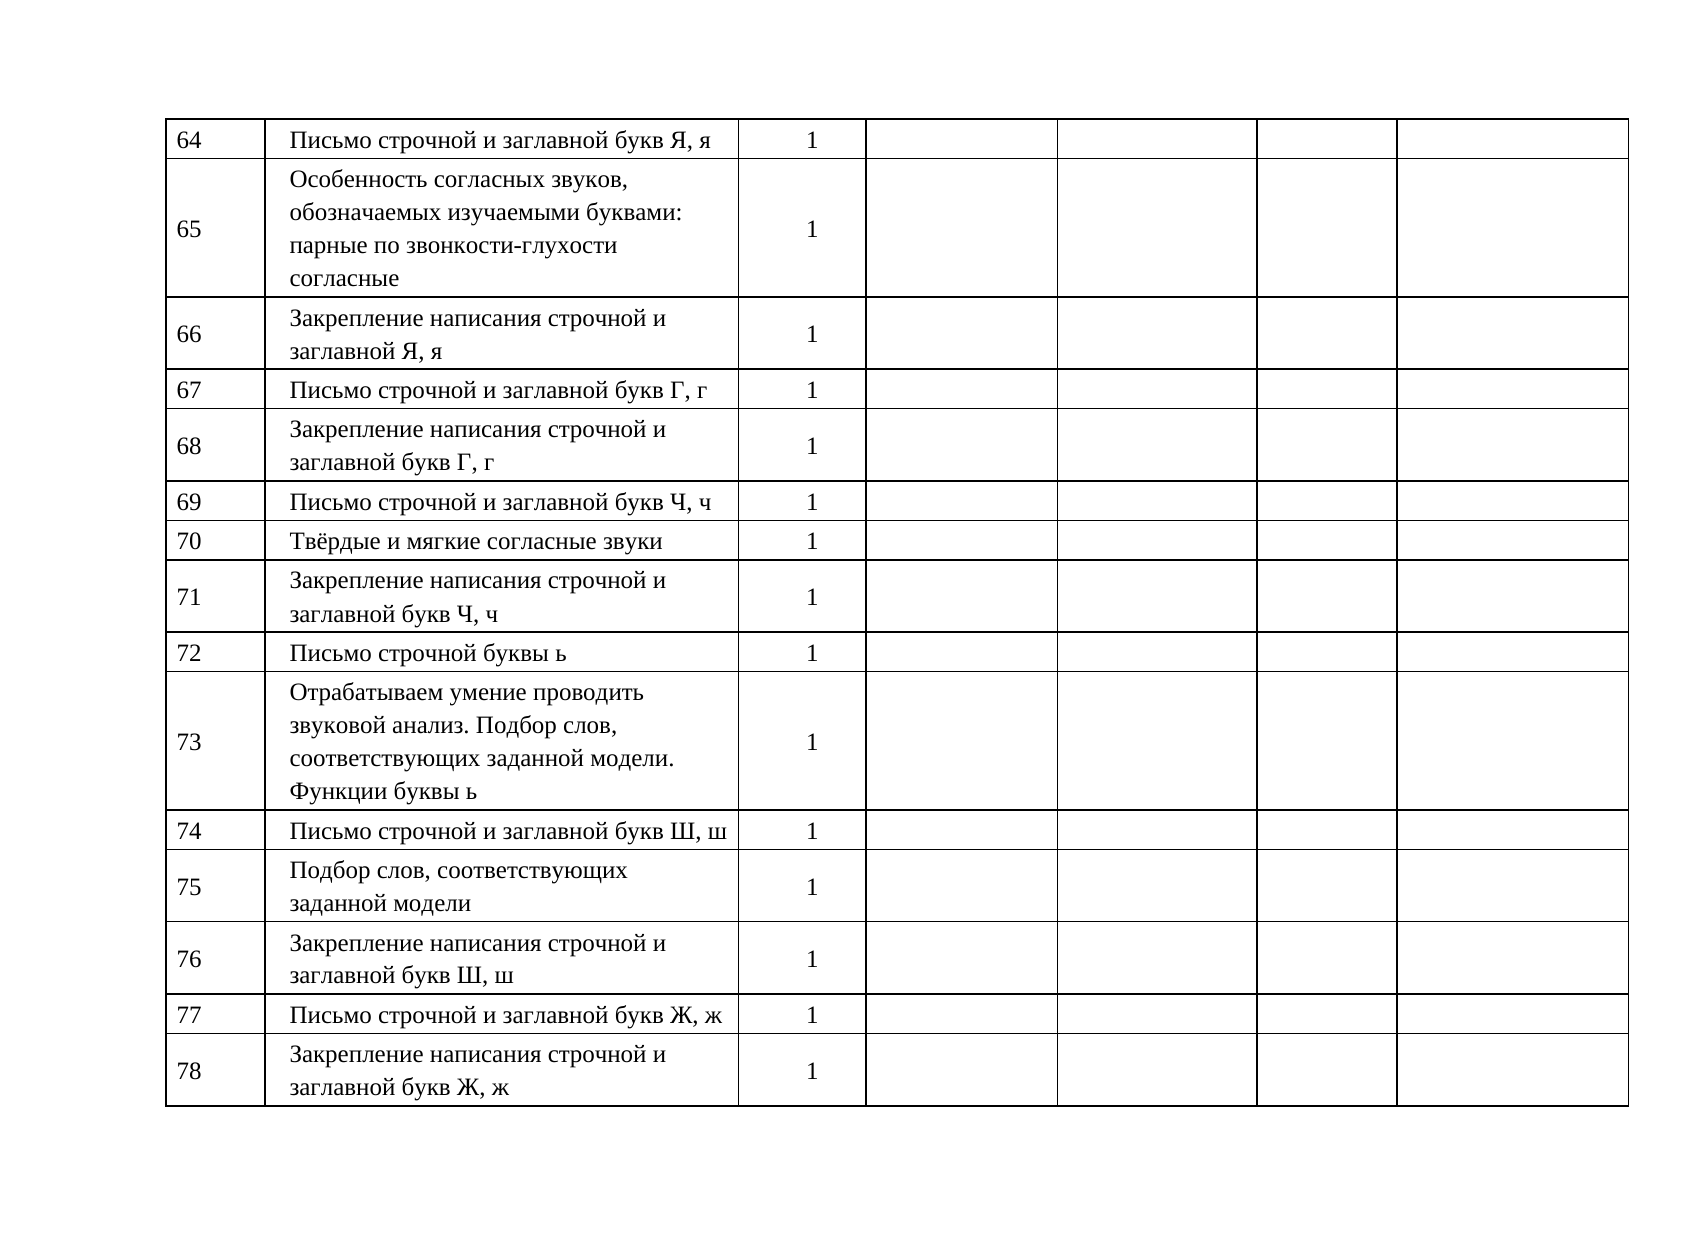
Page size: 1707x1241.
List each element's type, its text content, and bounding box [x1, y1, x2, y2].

table_cell Письмо строчной и заглавной букв Ч, ч [266, 482, 738, 519]
table_cell 1 [739, 811, 865, 848]
table_cell [1258, 482, 1396, 519]
table_cell 72 [167, 633, 264, 671]
table_cell 1 [739, 672, 865, 809]
table_cell 66 [167, 298, 264, 368]
table_cell 65 [167, 159, 264, 296]
table_cell [867, 482, 1057, 519]
table_cell [1398, 409, 1628, 480]
table_cell [1258, 561, 1396, 631]
table_cell 1 [739, 633, 865, 671]
table_cell [1398, 995, 1628, 1033]
table_cell Закрепление написания строчной и заглавной Я, я [266, 298, 738, 368]
table_cell [867, 995, 1057, 1033]
table_cell [1058, 672, 1256, 809]
table_cell [1398, 811, 1628, 848]
table_cell [1058, 811, 1256, 848]
table_cell 1 [739, 298, 865, 368]
table_cell [1058, 850, 1256, 921]
table_cell [1258, 995, 1396, 1033]
table_cell [867, 521, 1057, 559]
table_cell 68 [167, 409, 264, 480]
table_cell [867, 850, 1057, 921]
table_cell [1058, 120, 1256, 157]
table_cell [867, 159, 1057, 296]
table_cell [1258, 409, 1396, 480]
table_cell [1258, 521, 1396, 559]
table_cell [1398, 1034, 1628, 1105]
table_cell [1398, 120, 1628, 157]
table_cell [1058, 995, 1256, 1033]
table_cell 64 [167, 120, 264, 157]
table_cell 70 [167, 521, 264, 559]
table_cell 74 [167, 811, 264, 848]
table_cell [1058, 922, 1256, 993]
table_cell [867, 370, 1057, 408]
table_cell 1 [739, 521, 865, 559]
table_cell [867, 922, 1057, 993]
table_cell [1258, 298, 1396, 368]
table_cell 1 [739, 409, 865, 480]
table_cell [1058, 633, 1256, 671]
table_cell 73 [167, 672, 264, 809]
table_cell 75 [167, 850, 264, 921]
table_cell 1 [739, 370, 865, 408]
table_cell [1398, 159, 1628, 296]
table_cell [1258, 922, 1396, 993]
table_cell Письмо строчной и заглавной букв Я, я [266, 120, 738, 157]
table_cell Письмо строчной и заглавной букв Ж, ж [266, 995, 738, 1033]
table_cell [1258, 370, 1396, 408]
table_cell [1058, 521, 1256, 559]
table_cell [1058, 409, 1256, 480]
table_cell Закрепление написания строчной и заглавной букв Г, г [266, 409, 738, 480]
table_cell [1258, 159, 1396, 296]
table_cell [1058, 159, 1256, 296]
table_cell 1 [739, 159, 865, 296]
table_cell [867, 298, 1057, 368]
table_cell [867, 120, 1057, 157]
table_cell [1058, 298, 1256, 368]
table_cell [1258, 120, 1396, 157]
table_cell [1398, 850, 1628, 921]
table_cell [1398, 521, 1628, 559]
table_cell 1 [739, 120, 865, 157]
table_cell 1 [739, 995, 865, 1033]
table_cell [867, 811, 1057, 848]
table_cell [1058, 370, 1256, 408]
table_cell Закрепление написания строчной и заглавной букв Ж, ж [266, 1034, 738, 1105]
table_cell [1058, 561, 1256, 631]
table_cell Письмо строчной и заглавной букв Ш, ш [266, 811, 738, 848]
table_cell [1058, 482, 1256, 519]
table_cell 1 [739, 850, 865, 921]
table_cell [867, 409, 1057, 480]
table_cell Особенность согласных звуков, обозначаемых изучаемыми буквами: парные по звонкости-глухости согласные [266, 159, 738, 296]
table_cell Отрабатываем умение проводить звуковой анализ. Подбор слов, соответствующих заданной модели. Функции буквы ь [266, 672, 738, 809]
table_cell [1258, 672, 1396, 809]
table_cell [1258, 811, 1396, 848]
table_cell 67 [167, 370, 264, 408]
table_cell 78 [167, 1034, 264, 1105]
table_cell [867, 633, 1057, 671]
table_cell 1 [739, 922, 865, 993]
table_cell Закрепление написания строчной и заглавной букв Ч, ч [266, 561, 738, 631]
table_cell [1258, 633, 1396, 671]
table_cell [867, 1034, 1057, 1105]
table_cell [1398, 482, 1628, 519]
table_cell 71 [167, 561, 264, 631]
table_cell [1398, 561, 1628, 631]
table_cell [867, 561, 1057, 631]
table_cell Письмо строчной и заглавной букв Г, г [266, 370, 738, 408]
table_cell [867, 672, 1057, 809]
table_cell 69 [167, 482, 264, 519]
table_cell 76 [167, 922, 264, 993]
table_cell Закрепление написания строчной и заглавной букв Ш, ш [266, 922, 738, 993]
table_cell 1 [739, 1034, 865, 1105]
table_cell [1258, 1034, 1396, 1105]
table_cell Письмо строчной буквы ь [266, 633, 738, 671]
table_cell Твёрдые и мягкие согласные звуки [266, 521, 738, 559]
table_cell [1398, 633, 1628, 671]
table_cell 1 [739, 561, 865, 631]
table_cell Подбор слов, соответствующих заданной модели [266, 850, 738, 921]
table_cell 77 [167, 995, 264, 1033]
table_cell [1398, 298, 1628, 368]
table_cell [1398, 370, 1628, 408]
table_cell [1398, 672, 1628, 809]
table_cell [1058, 1034, 1256, 1105]
table_cell [1258, 850, 1396, 921]
table_cell 1 [739, 482, 865, 519]
table_cell [1398, 922, 1628, 993]
